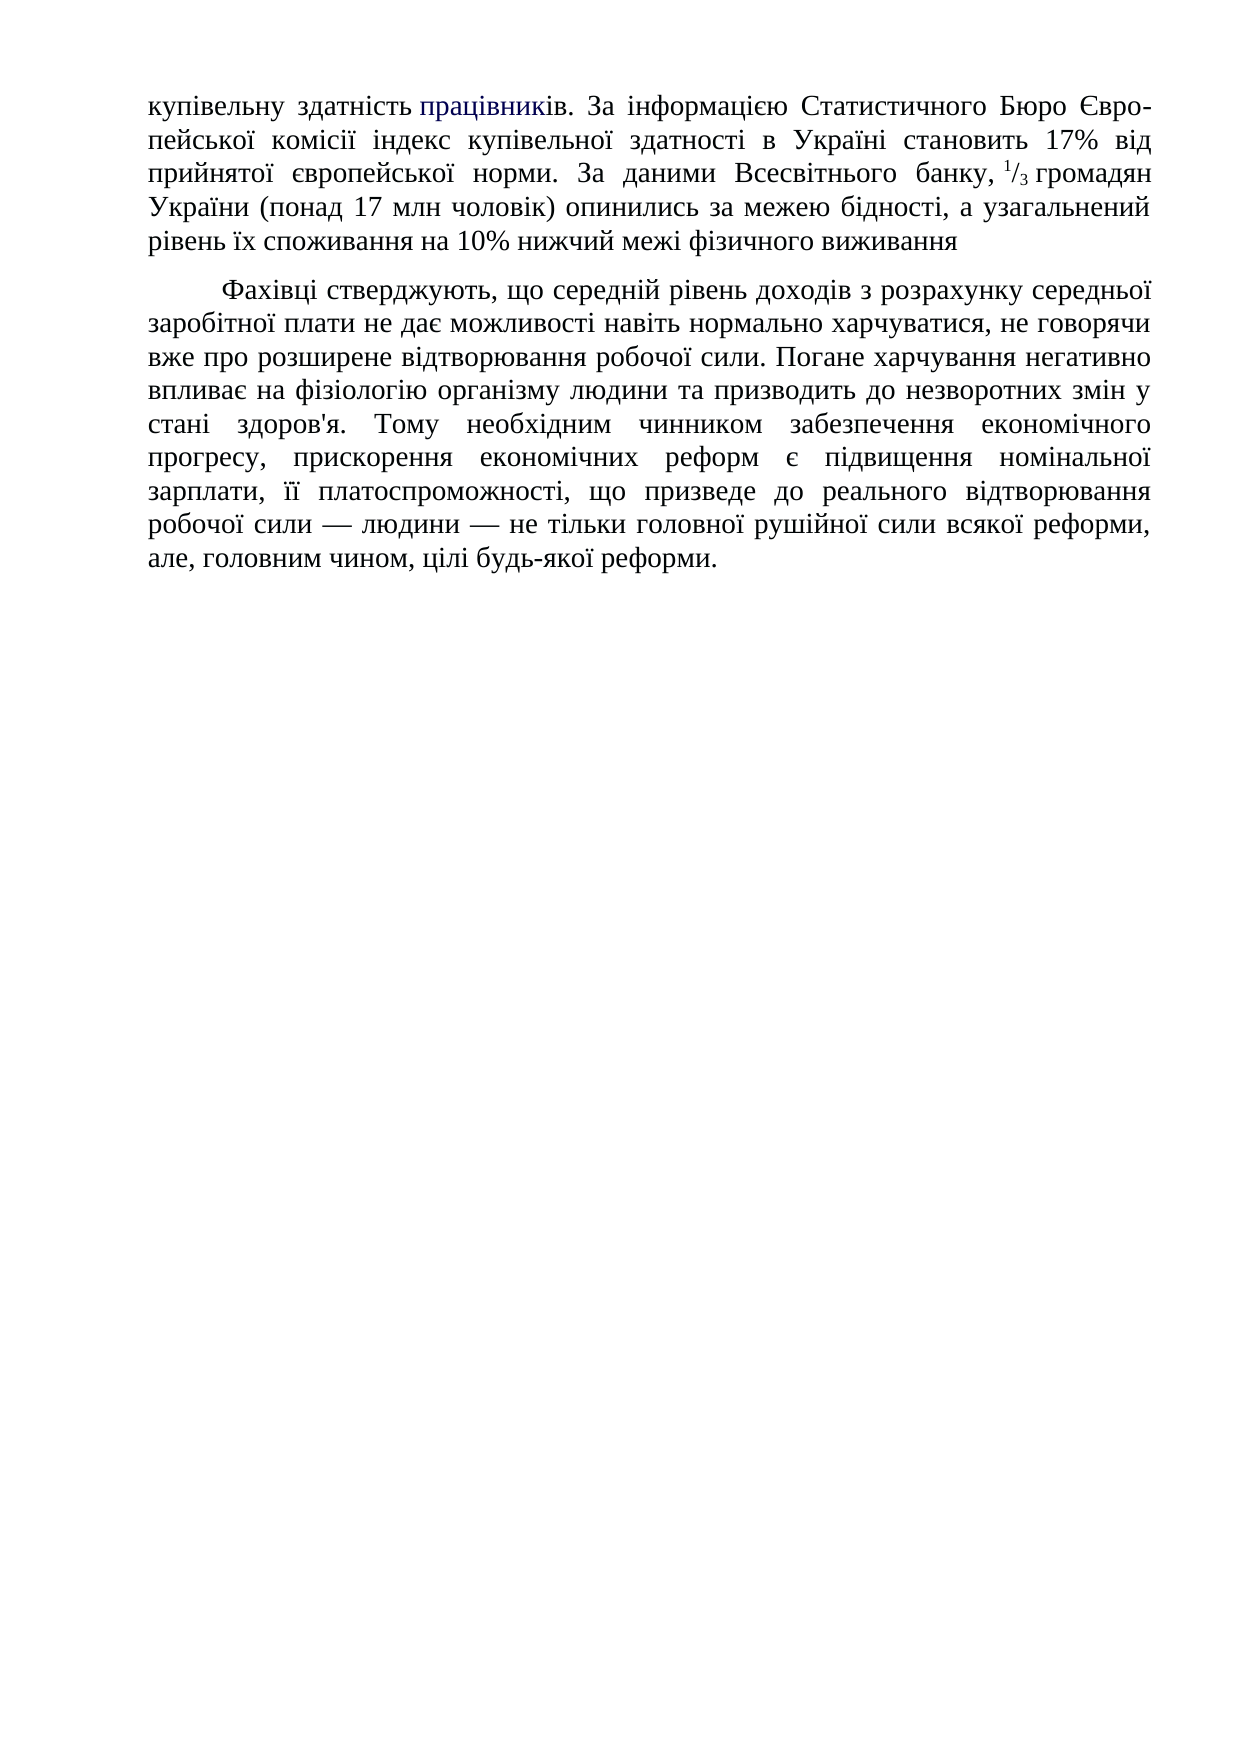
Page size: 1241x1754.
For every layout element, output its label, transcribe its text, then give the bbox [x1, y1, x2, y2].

text Фахівці стверджують, що середній рівень доходів з розрахунку середньої заробітної плати не дає можливості навіть нормально харчуватися, не говорячи вже про розширене відтворювання робочої сили. Погане харчування негативно впливає на фізіологію організму людини та призводить до незворотних змін у стані здоров'я. Тому необхідним чинником забезпечення економічного прогресу, прискорення економічних реформ є підвищення номінальної зарплати, її платоспроможності, що призведе до реального відтворювання робочої сили — людини — не тільки головної рушійної сили всякої реформи, але, головним чином, цілі будь-якої реформи. [148, 272, 1152, 574]
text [148, 88, 1152, 256]
